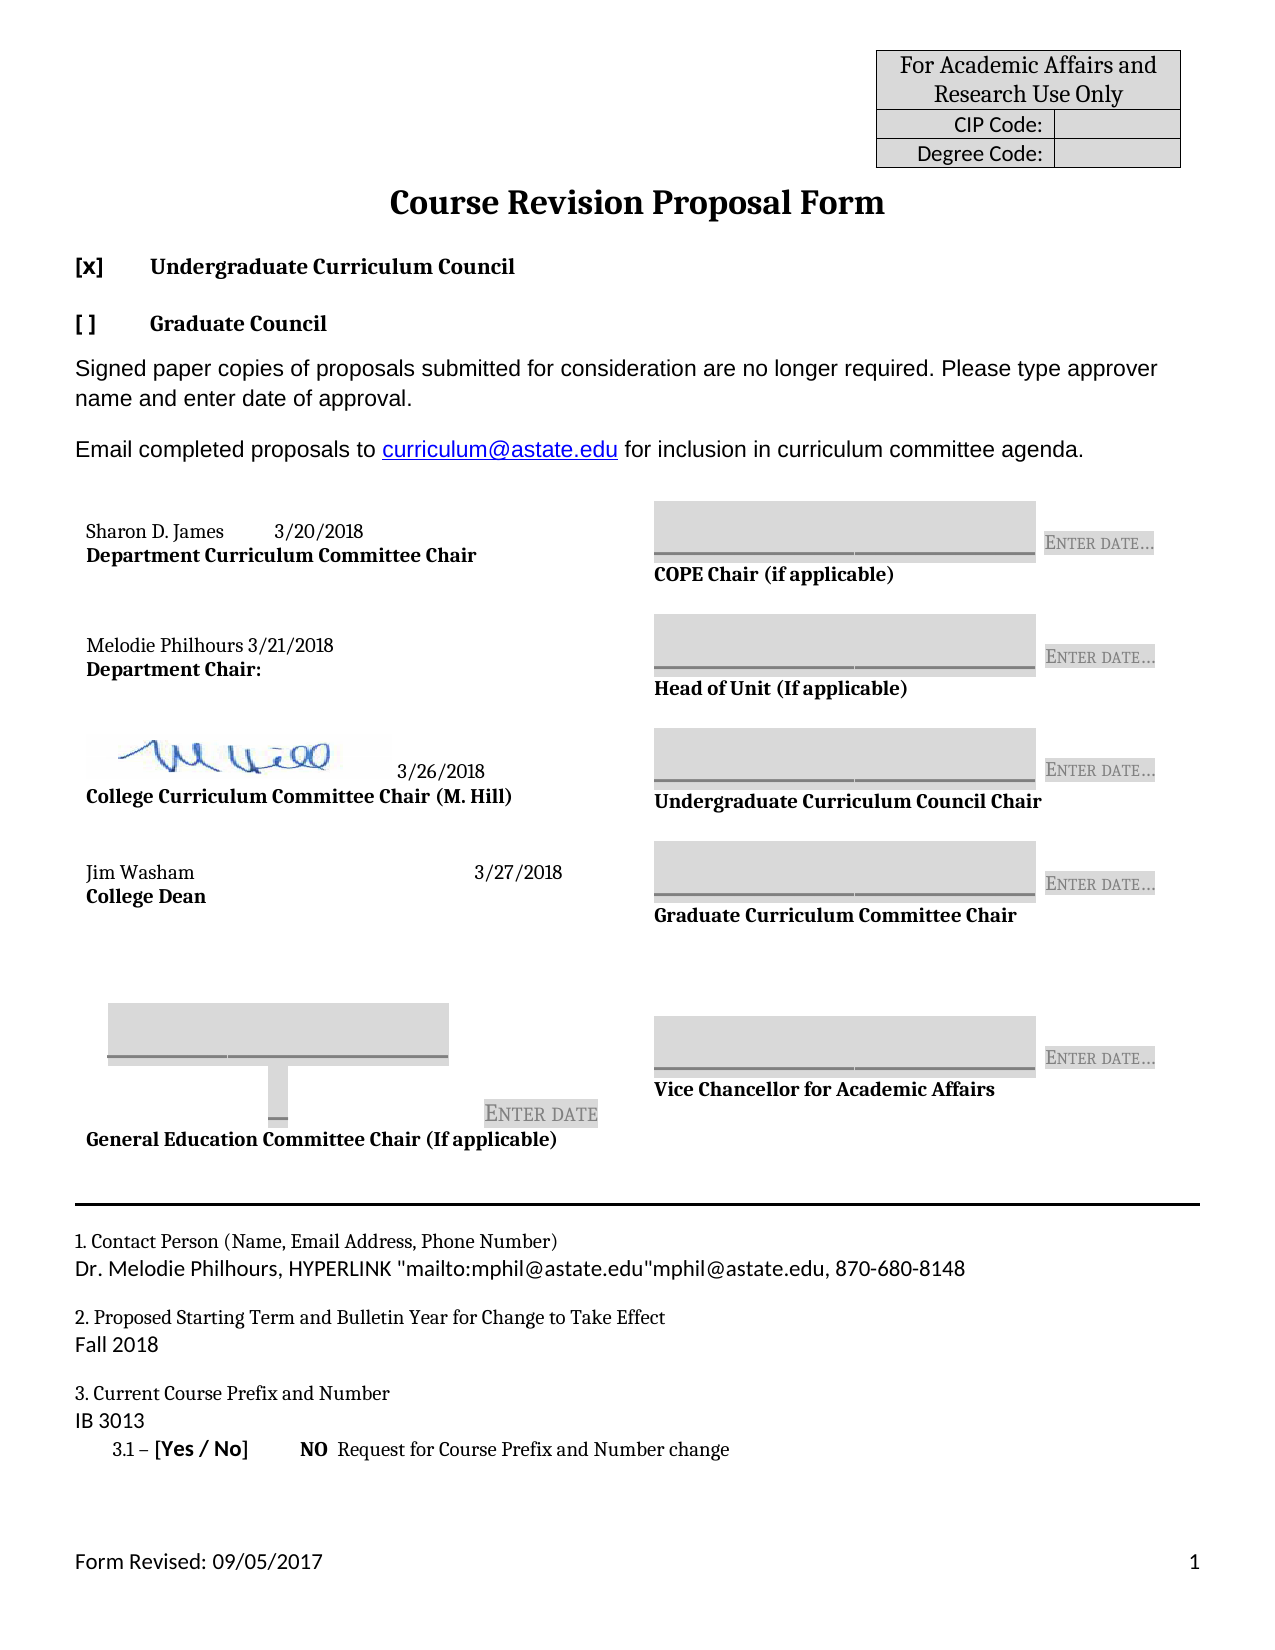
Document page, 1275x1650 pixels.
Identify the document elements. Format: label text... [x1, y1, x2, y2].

table_cell Undergraduate Curriculum Council Chair [643, 714, 1211, 828]
text [x] Undergraduate Curriculum Council [75, 250, 1200, 281]
table_cell Vice Chancellor for Academic Affairs [643, 941, 1211, 1177]
table_cell [1055, 110, 1180, 138]
table_cell Department Chair: [75, 601, 643, 714]
table_cell CIP Code: [877, 110, 1054, 138]
table_cell Graduate Curriculum Committee Chair [643, 828, 1211, 941]
table_cell Degree Code: [877, 139, 1054, 167]
table_cell [1055, 139, 1180, 167]
table_header COPE Chair (if applicable) [643, 487, 1211, 601]
text Course Revision Proposal Form [75, 182, 1200, 223]
text 3. Current Course Prefix and Number [75, 1382, 1200, 1406]
table_header For Academic Affairs and Research Use Only [877, 51, 1180, 109]
text 2. Proposed Starting Term and Bulletin Year for Change to Take Effect [75, 1306, 1200, 1330]
table_cell General Education Committee Chair (If applicable) [75, 941, 643, 1177]
table_cell College Dean [75, 828, 643, 941]
text [ ] Graduate Council [75, 307, 1200, 338]
table_header Department Curriculum Committee Chair [75, 487, 643, 601]
text Email completed proposals to curriculum@astate.edu for inclusion in curriculum committee agenda. [75, 436, 1200, 463]
text Signed paper copies of proposals submitted for consideration are no longer required. Please type approver name and enter date of approval. [75, 355, 1200, 412]
picture [86, 733, 393, 779]
table_cell Head of Unit (If applicable) [643, 601, 1211, 714]
text 1. Contact Person (Name, Email Address, Phone Number) [75, 1230, 1200, 1254]
text 3.1 – [] NO Request for Course Prefix and Number change [112, 1434, 1200, 1462]
table_cell College Curriculum Committee Chair (M. Hill) [75, 714, 643, 828]
